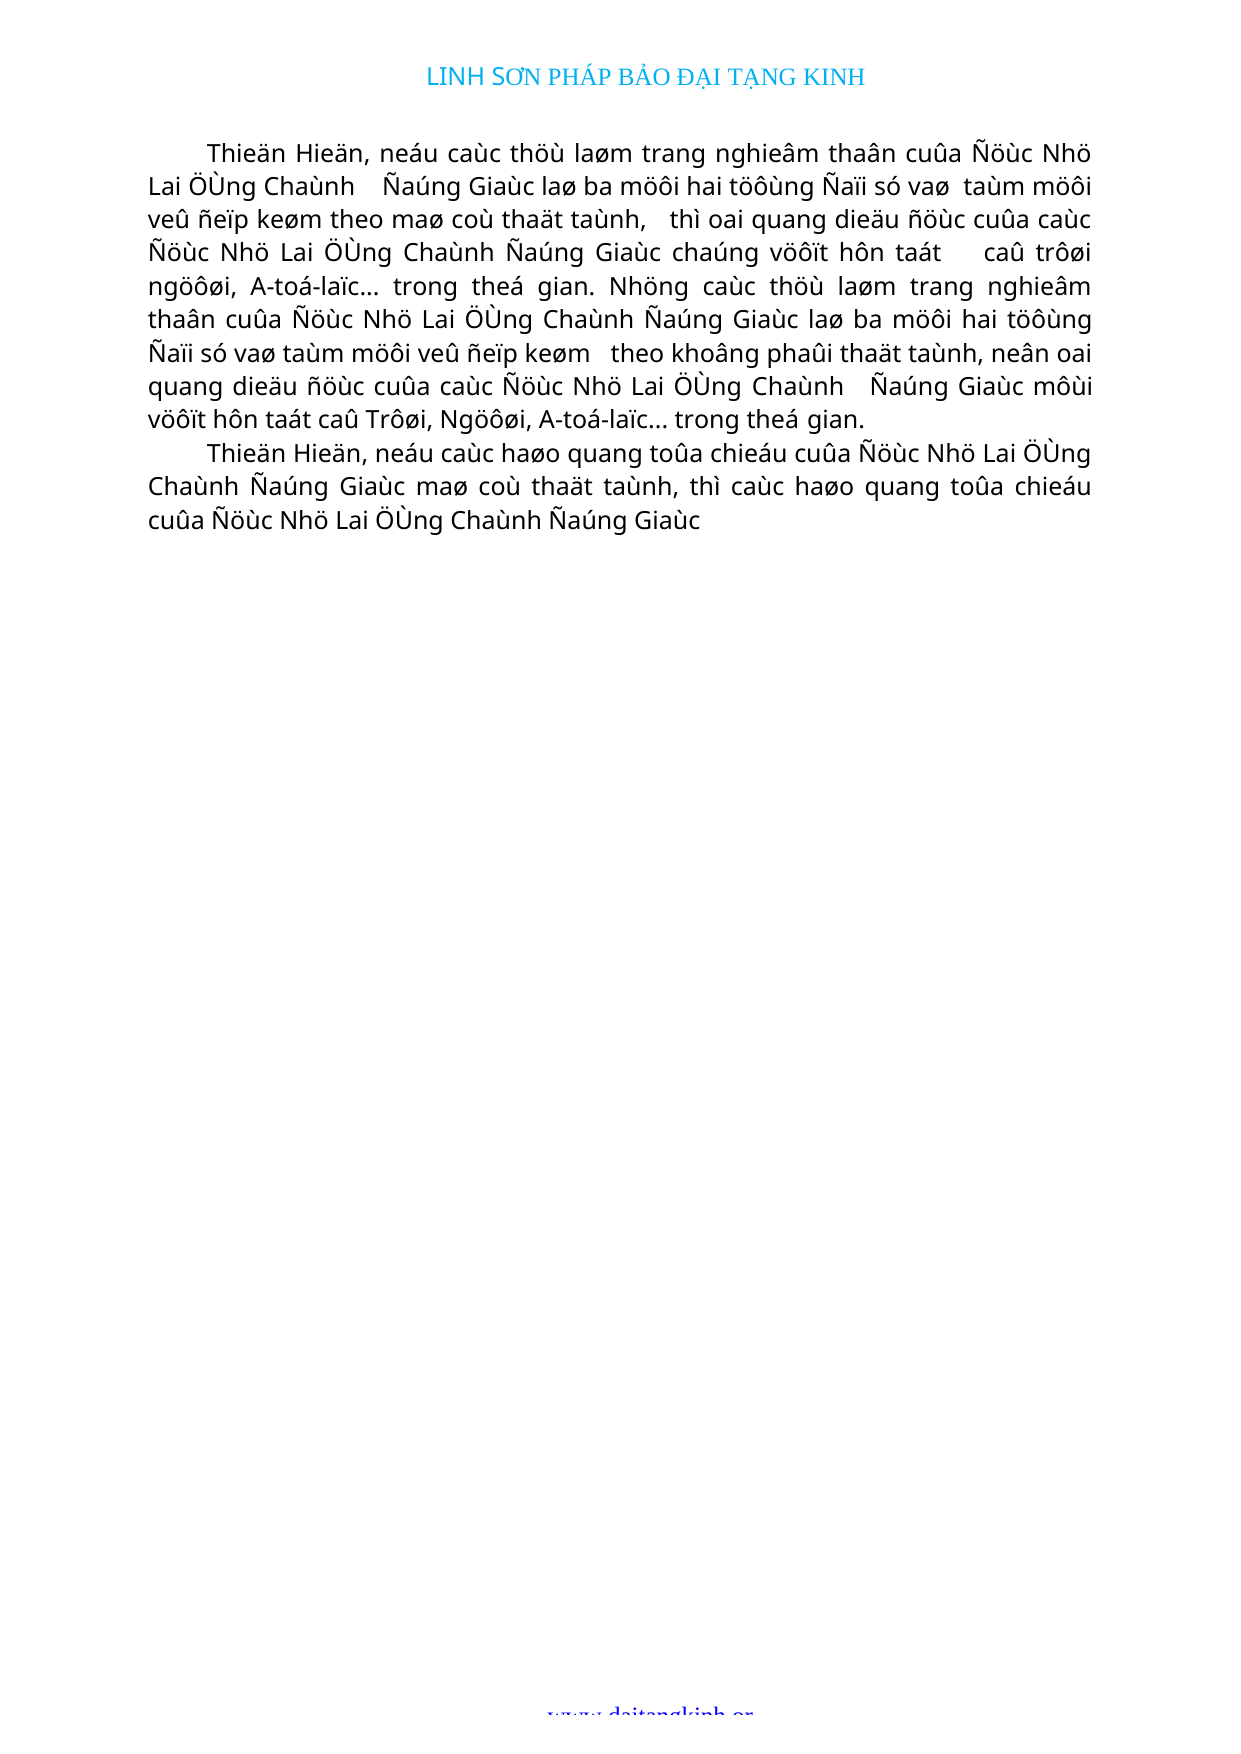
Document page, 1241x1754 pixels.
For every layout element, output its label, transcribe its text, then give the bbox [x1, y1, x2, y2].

text Thieän Hieän, neáu caùc thöù laøm trang nghieâm thaân cuûa Ñöùc Nhö Lai ÖÙng Chaùnh Ñaúng Giaùc laø ba möôi hai töôùng Ñaïi só vaø taùm möôi veû ñeïp keøm theo maø coù thaät taùnh, thì oai quang dieäu ñöùc cuûa caùc Ñöùc Nhö Lai ÖÙng Chaùnh Ñaúng Giaùc chaúng vöôït hôn taát caû trôøi ngöôøi, A-toá-laïc... trong theá gian. Nhöng caùc thöù laøm trang nghieâm thaân cuûa Ñöùc Nhö Lai ÖÙng Chaùnh Ñaúng Giaùc laø ba möôi hai töôùng Ñaïi só vaø taùm möôi veû ñeïp keøm theo khoâng phaûi thaät taùnh, neân oai quang dieäu ñöùc cuûa caùc Ñöùc Nhö Lai ÖÙng Chaùnh Ñaúng Giaùc môùi vöôït hôn taát caû Trôøi, Ngöôøi, A-toá-laïc... trong theá gian. [148, 135, 1093, 436]
text Thieän Hieän, neáu caùc haøo quang toûa chieáu cuûa Ñöùc Nhö Lai ÖÙng Chaùnh Ñaúng Giaùc maø coù thaät taùnh, thì caùc haøo quang toûa chieáu cuûa Ñöùc Nhö Lai ÖÙng Chaùnh Ñaúng Giaùc [148, 436, 1093, 536]
